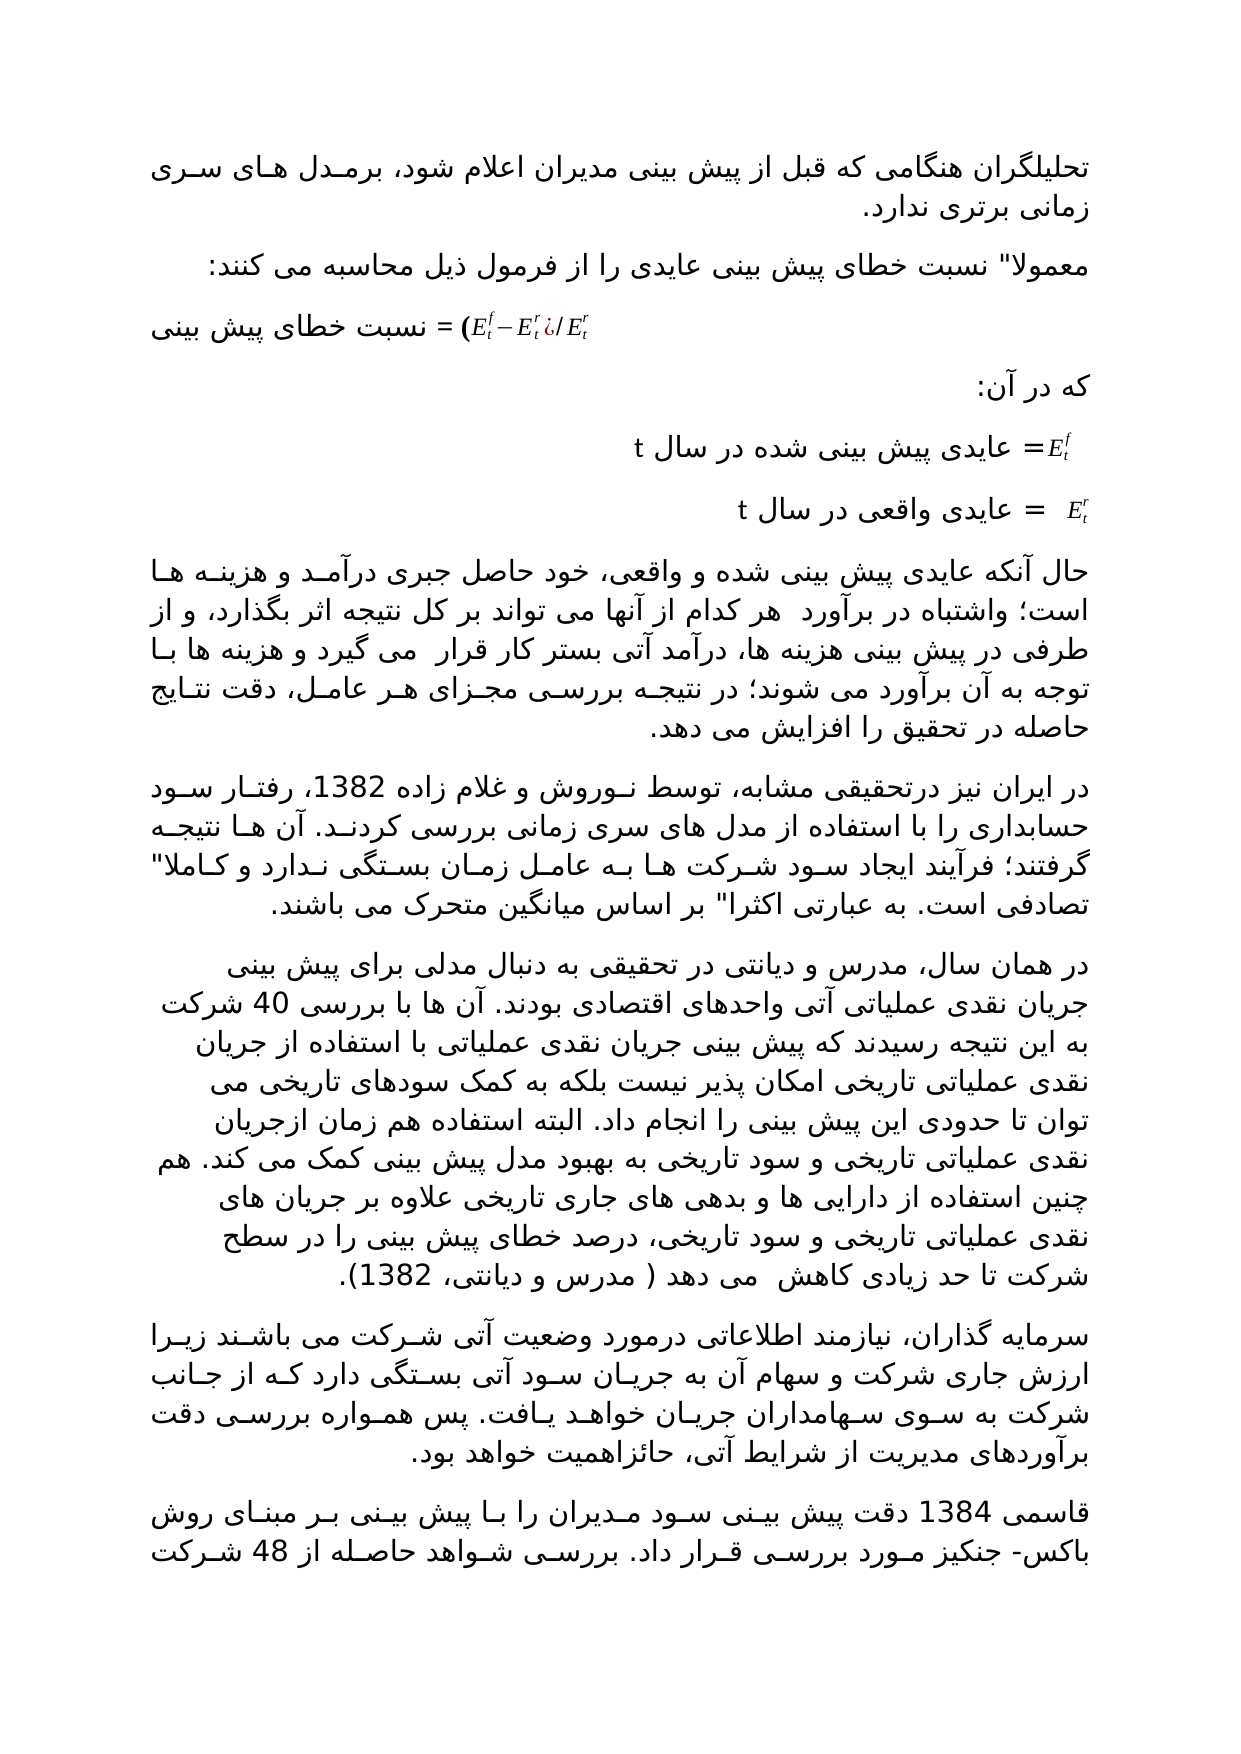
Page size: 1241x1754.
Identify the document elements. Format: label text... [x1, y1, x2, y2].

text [150, 150, 1090, 223]
text معمولا" نسبت خطای پیش بینی عایدی را از فرمول ذیل محاسبه می کنند: [150, 249, 1090, 283]
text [150, 1495, 1090, 1568]
text نسبت خطای پیش بینی = ( [150, 308, 1090, 343]
text سرمایه گذاران، نیازمند اطلاعاتی درمورد وضعیت آتی شرکت می باشند زیرا ارزش جاری شرکت و سهام آن به جریان سود آتی بستگی دارد که از جانب شرکت به سوی سهامداران جریان خواهد یافت. پس همواره بررسی دقت برآوردهای مدیریت از شرایط آتی، حائزاهمیت خواهد بود. [150, 1318, 1090, 1469]
text = عایدی واقعی در سال t [150, 491, 1090, 528]
text حال آنکه عایدی پیش بینی شده و واقعی، خود حاصل جبری درآمد و هزینه ها است؛ واشتباه در برآورد هر کدام از آنها می تواند بر کل نتیجه اثر بگذارد، و از طرفی در پیش بینی هزینه ها، درآمد آتی بستر کار قرار می گیرد و هزینه ها با توجه به آن برآورد می شوند؛ در نتیجه بررسی مجزای هر عامل، دقت نتایج حاصله در تحقیق را افزایش می دهد. [150, 555, 1090, 744]
text در ایران نیز درتحقیقی مشابه، توسط نوروش و غلام زاده 1382، رفتار سود حسابداری را با استفاده از مدل های سری زمانی بررسی کردند. آن ها نتیجه گرفتند؛ فرآیند ایجاد سود شرکت ها به عامل زمان بستگی ندارد و کاملا" تصادفی است. به عبارتی اکثرا" بر اساس میانگین متحرک می باشند. [150, 770, 1090, 921]
text در همان سال، مدرس و دیانتی در تحقیقی به دنبال مدلی برای پیش بینی جریان نقدی عملیاتی آتی واحدهای اقتصادی بودند. آن ها با بررسی 40 شرکت به این نتیجه رسیدند که پیش بینی جریان نقدی عملیاتی با استفاده از جریان نقدی عملیاتی تاریخی امکان پذیر نیست بلکه به کمک سودهای تاریخی می توان تا حدودی این پیش بینی را انجام داد. البته استفاده هم زمان ازجریان نقدی عملیاتی تاریخی و سود تاریخی به بهبود مدل پیش بینی کمک می کند. هم چنین استفاده از دارایی ها و بدهی های جاری تاریخی علاوه بر جریان های نقدی عملیاتی تاریخی و سود تاریخی، درصد خطای پیش بینی را در سطح شرکت تا حد زیادی کاهش می دهد ( مدرس و دیانتی، 1382). [150, 947, 1090, 1293]
text = عایدی پیش بینی شده در سال t [150, 429, 1090, 465]
text که در آن: [150, 369, 1090, 403]
